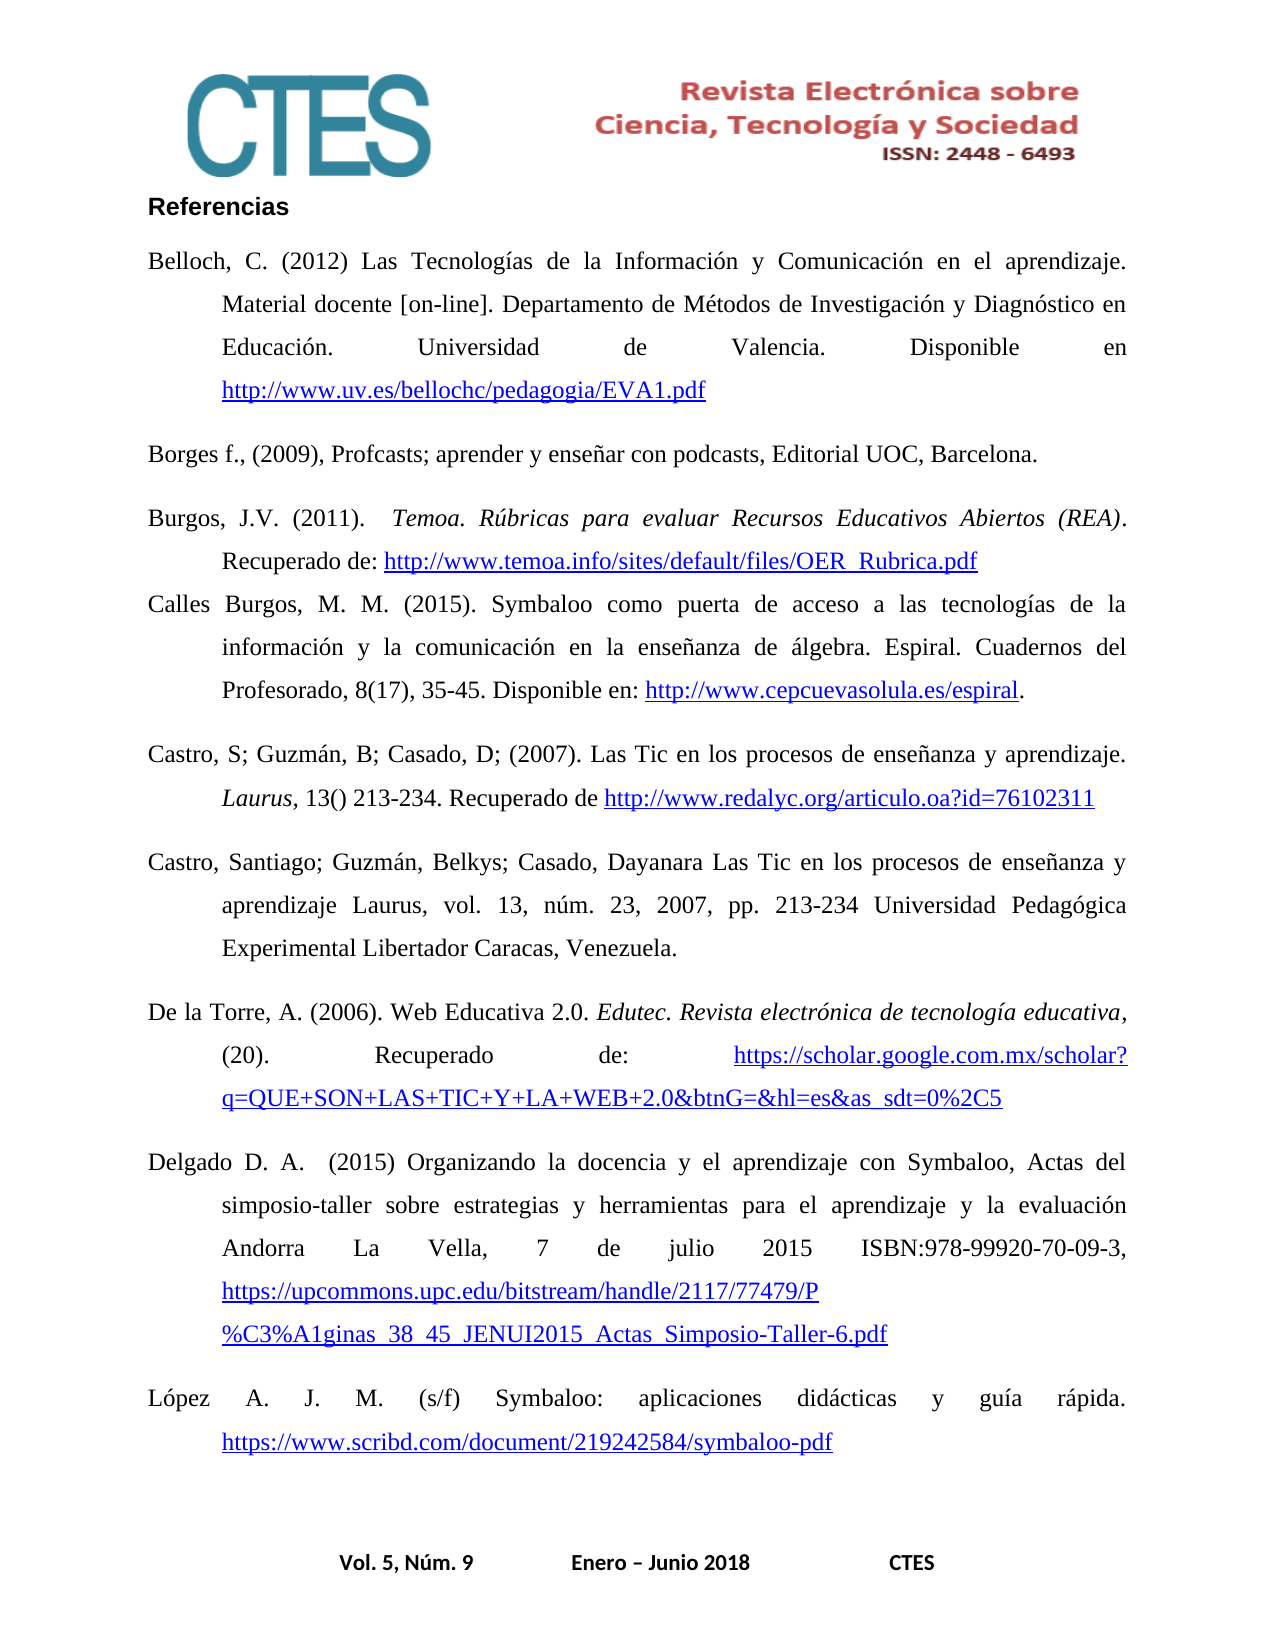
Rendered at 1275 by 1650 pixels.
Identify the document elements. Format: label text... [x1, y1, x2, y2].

picture [187, 73, 1088, 177]
text Burgos, J.V. (2011). Temoa. Rúbricas para evaluar Recursos Educativos Abiertos (REA). Recuperado de: http://www.temoa.info/sites/default/files/OER_Rubrica.pdf [148, 503, 1127, 575]
text De la Torre, A. (2006). Web Educativa 2.0. Edutec. Revista electrónica de tecnología educativa, (20). Recuperado de: https://scholar.google.com.mx/scholar?q=QUE+SON+LAS+TIC+Y+LA+WEB+2.0&btnG=&hl=es&as_sdt=0%2C5 [148, 1026, 1127, 1112]
text Calles Burgos, M. M. (2015). Symbaloo como puerta de acceso a las tecnologías de la información y la comunicación en la enseñanza de álgebra. Espiral. Cuadernos del Profesorado, 8(17), 35-45. Disponible en: http://www.cepcuevasolula.es/espiral. [148, 589, 1127, 704]
text Castro, Santiago; Guzmán, Belkys; Casado, Dayanara Las Tic en los procesos de enseñanza y aprendizaje Laurus, vol. 13, núm. 23, 2007, pp. 213-234 Universidad Pedagógica Experimental Libertador Caracas, Venezuela. [148, 847, 1127, 962]
text Borges f., (2009), Profcasts; aprender y enseñar con podcasts, Editorial UOC, Barcelona. [148, 439, 1127, 468]
text Referencias [148, 192, 1127, 221]
text Castro, S; Guzmán, B; Casado, D; (2007). Las Tic en los procesos de enseñanza y aprendizaje. Laurus, 13() 213-234. Recuperado de http://www.redalyc.org/articulo.oa?id=76102311 [148, 739, 1127, 811]
text Delgado D. A. (2015) Organizando la docencia y el aprendizaje con Symbaloo, Actas del simposio-taller sobre estrategias y herramientas para el aprendizaje y la evaluación Andorra La Vella, 7 de julio 2015 ISBN:978-99920-70-09-3, https://upcommons.upc.edu/bitstream/handle/2117/77479/P%C3%A1ginas_38_45_JENUI2015_Actas_Simposio-Taller-6.pdf [148, 1147, 1127, 1348]
text Belloch, C. (2012) Las Tecnologías de la Información y Comunicación en el aprendizaje. Material docente [on-line]. Departamento de Métodos de Investigación y Diagnóstico en Educación. Universidad de Valencia. Disponible en http://www.uv.es/bellochc/pedagogia/EVA1.pdf [148, 246, 1127, 404]
text López A. J. M. (s/f) Symbaloo: aplicaciones didácticas y guía rápida. https://www.scribd.com/document/219242584/symbaloo-pdf [148, 1383, 1127, 1455]
